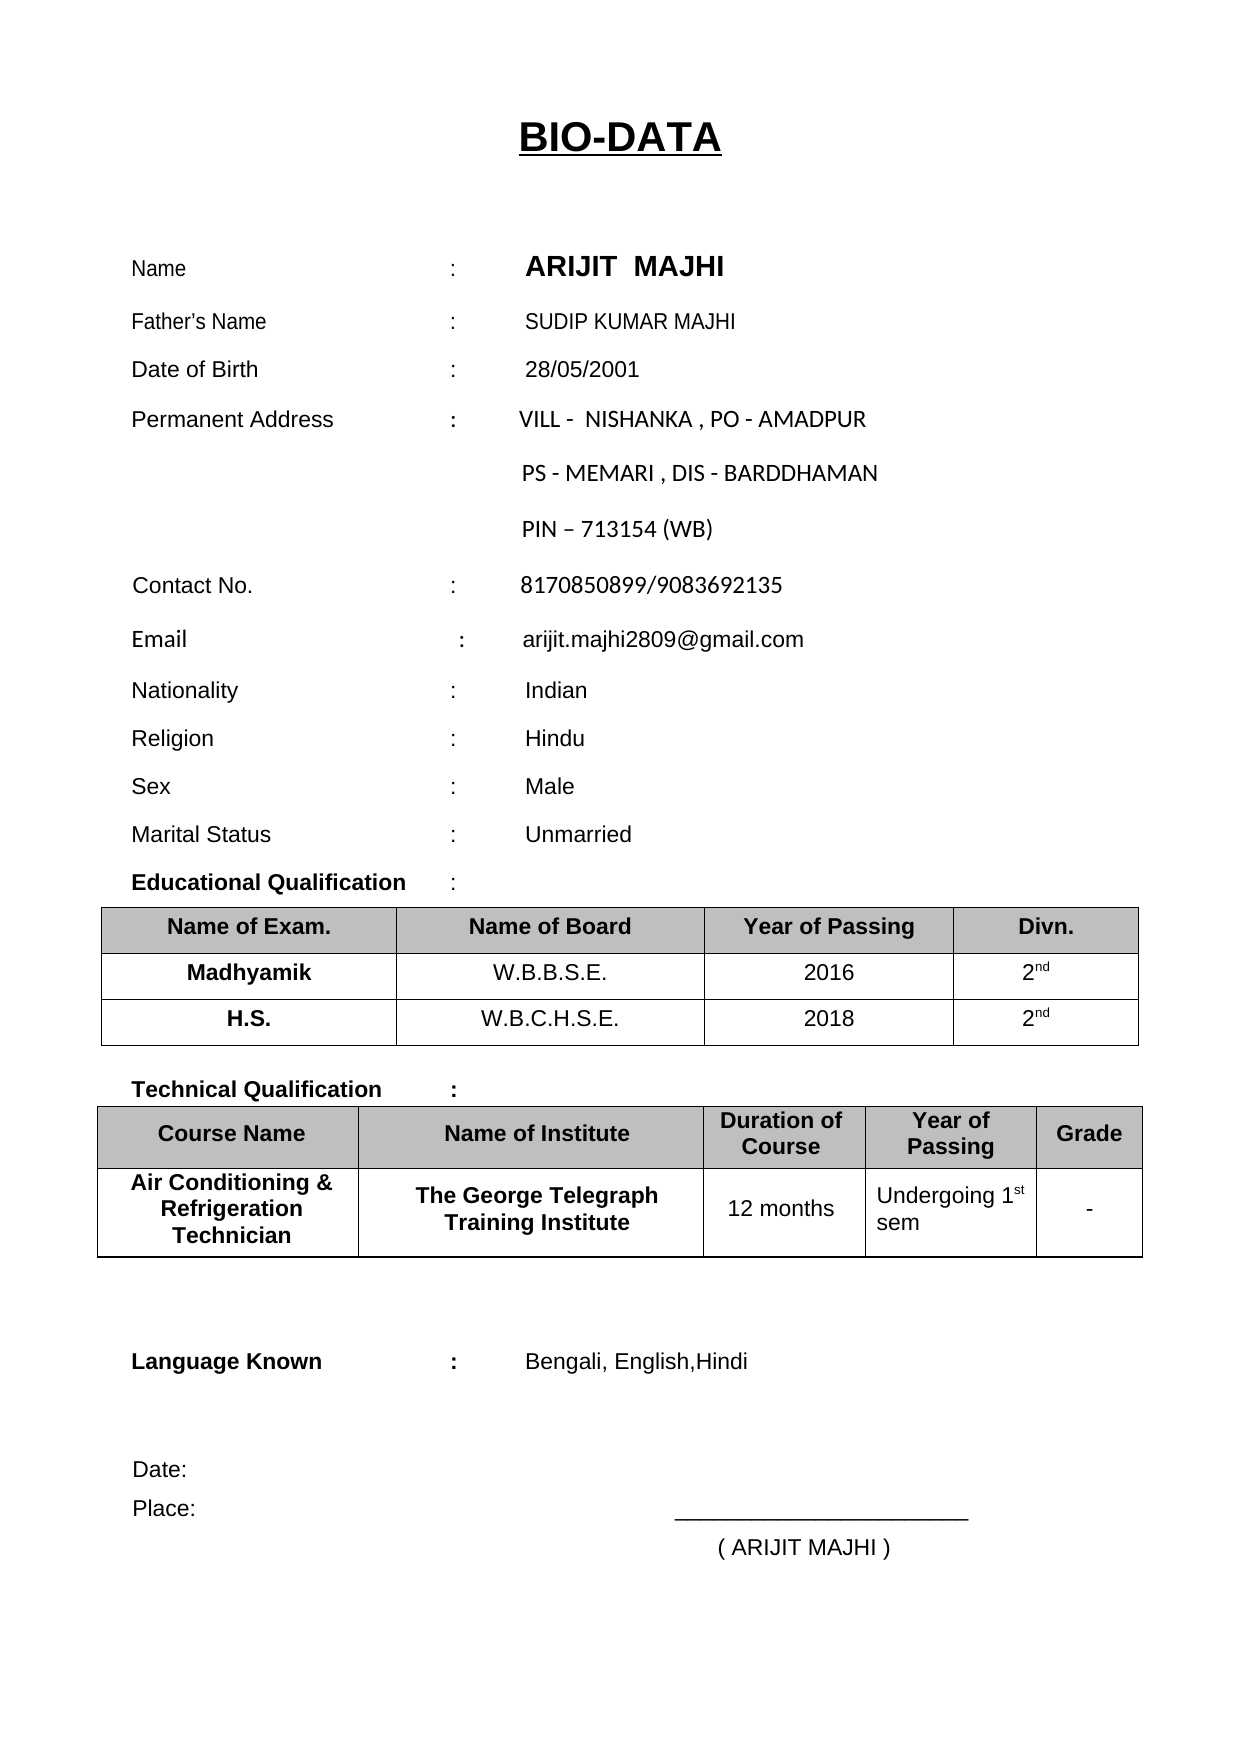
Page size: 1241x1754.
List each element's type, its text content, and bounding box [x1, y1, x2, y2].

text Date: [75, 1456, 1165, 1482]
table_cell 2nd [954, 1000, 1138, 1044]
text Date of Birth : 28/05/2001 [131, 356, 1165, 382]
table_header Grade [1037, 1107, 1142, 1168]
text Educational Qualification : [131, 868, 1165, 895]
text Marital Status : Unmarried [131, 821, 1165, 847]
table_cell H.S. [102, 1000, 396, 1044]
text Religion : Hindu [131, 725, 1165, 751]
table_header Duration of Course [704, 1107, 865, 1168]
table_cell 2018 [705, 1000, 953, 1044]
table_header Year of Passing [866, 1107, 1036, 1168]
text Place: _______________________ [132, 1495, 1165, 1521]
table_cell W.B.C.H.S.E. [397, 1000, 704, 1044]
text Technical Qualification : [131, 1076, 1165, 1102]
text PIN – 713154 (WB) [75, 513, 1165, 544]
table_header Divn. [954, 908, 1138, 953]
table_header Year of Passing [705, 908, 953, 953]
table_cell Undergoing 1st sem [866, 1169, 1036, 1256]
table_header Course Name [98, 1107, 358, 1168]
table_header Name of Institute [359, 1107, 703, 1168]
text Father’s Name : SUDIP KUMAR MAJHI [131, 308, 1165, 334]
table_cell 2nd [954, 954, 1138, 999]
table_cell - [1037, 1169, 1142, 1256]
text Sex : Male [131, 773, 1165, 799]
table_cell The George Telegraph Training Institute [359, 1169, 703, 1256]
text PS - MEMARI , DIS - BARDDHAMAN [75, 457, 1165, 488]
text Contact No. : 8170850899/9083692135 [75, 569, 1165, 599]
table_cell Madhyamik [102, 954, 396, 999]
text BIO-DATA [75, 112, 1165, 160]
text ( ARIJIT MAJHI ) [132, 1534, 1165, 1560]
text Nationality : Indian [131, 677, 1165, 703]
table_header Name of Board [397, 908, 704, 953]
table_cell 2016 [705, 954, 953, 999]
table_cell W.B.B.S.E. [397, 954, 704, 999]
table_cell Air Conditioning & Refrigeration Technician [98, 1169, 358, 1256]
text Email : arijit.majhi2809@gmail.com [75, 623, 1165, 654]
text Permanent Address : VILL - NISHANKA , PO - AMADPUR [131, 403, 1165, 434]
table_header Name of Exam. [102, 908, 396, 953]
table_cell 12 months [704, 1169, 865, 1256]
text Name : ARIJIT MAJHI [131, 249, 1165, 283]
text Language Known : Bengali, English,Hindi [131, 1348, 1134, 1374]
